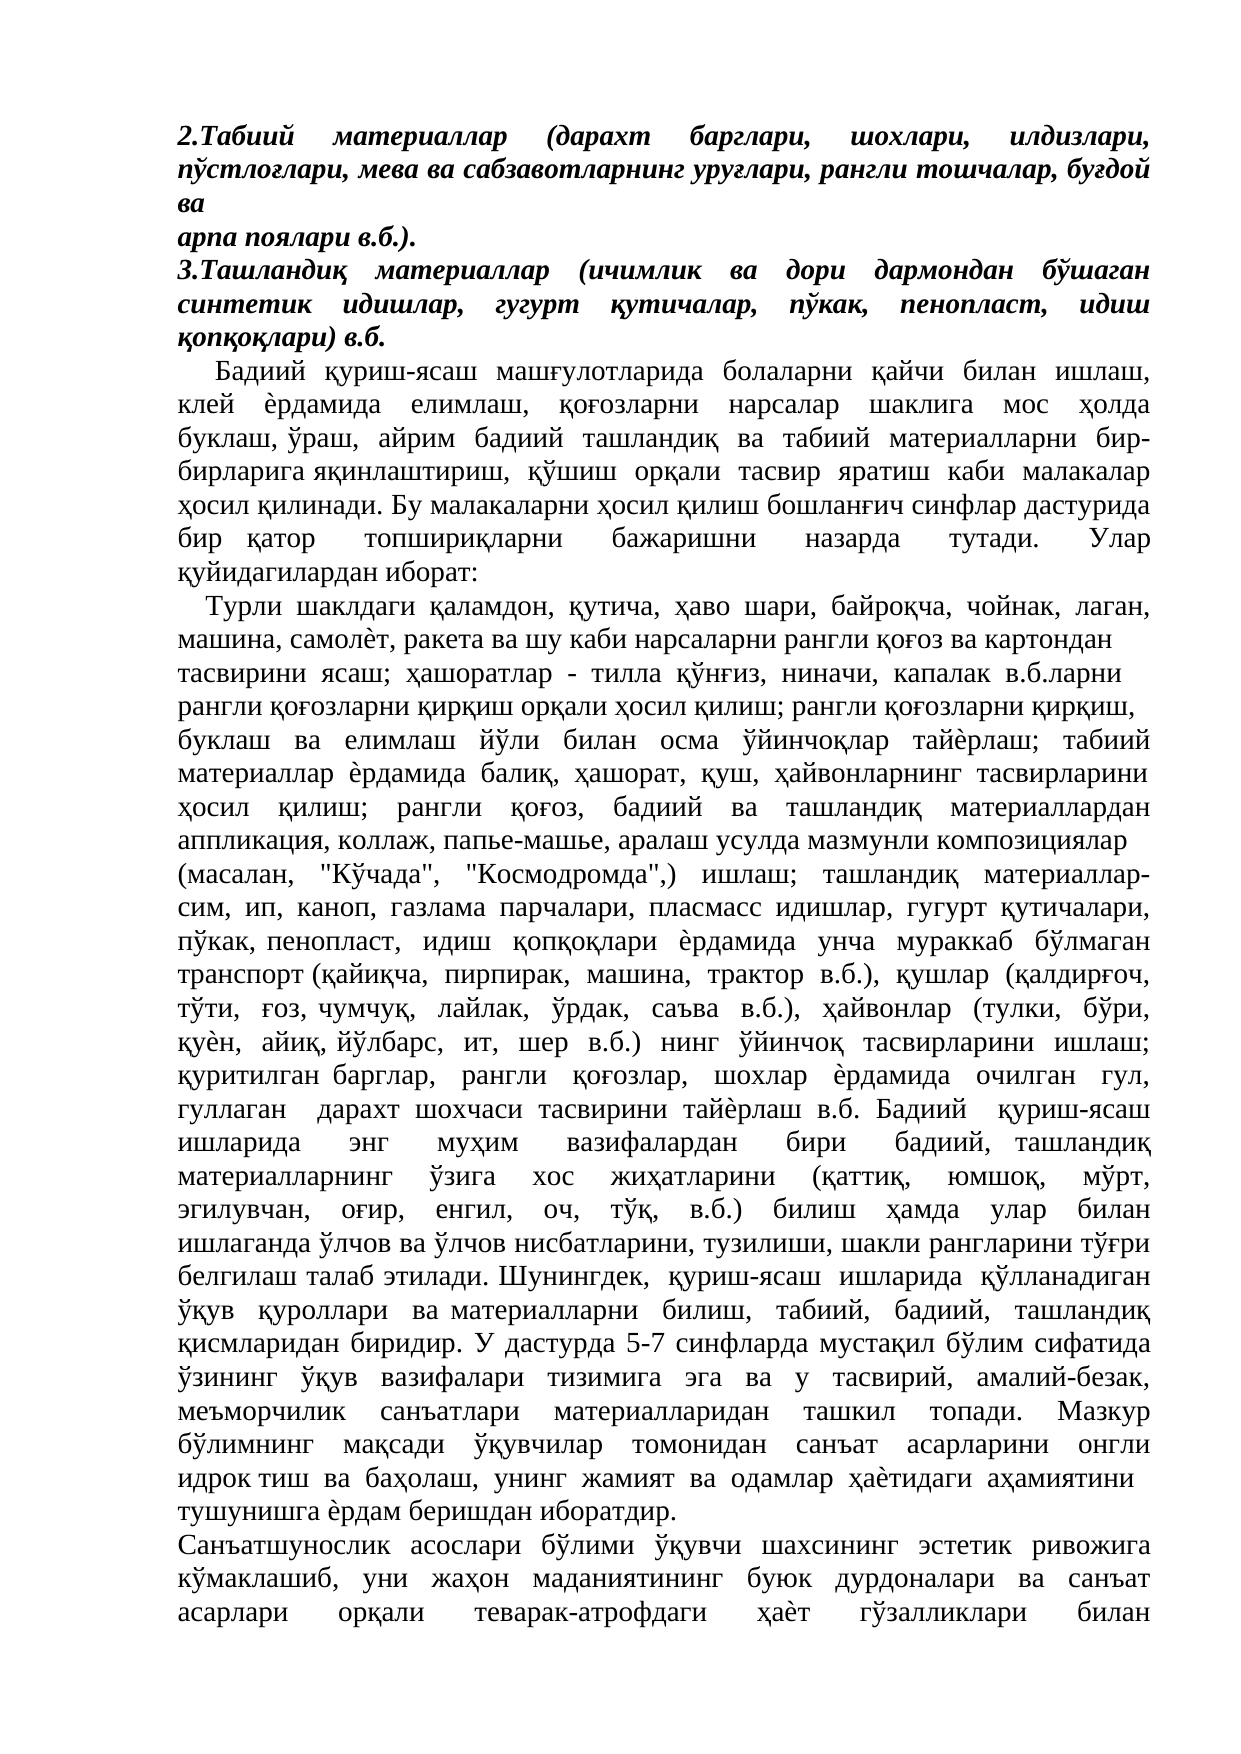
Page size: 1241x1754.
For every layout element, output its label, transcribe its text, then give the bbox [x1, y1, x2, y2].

text буклаш ва елимлаш йўли билан осма ўйинчоқлар тайѐрлаш; табиий материаллар ѐрдамида балиқ, ҳашорат, қуш, ҳайвонларнинг тасвирларини [177, 722, 1152, 789]
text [177, 1527, 1152, 1627]
text 3.Ташландиқ материаллар (ичимлик ва дори дармондан бўшаган синтетик идишлар, гугурт қутичалар, пўкак, пенопласт, идиш қопқоқлари) в.б. [177, 252, 1152, 353]
text арпа поялари в.б.). [177, 219, 1152, 252]
text тушунишга ѐрдам беришдан иборатдир. [177, 1493, 1152, 1527]
text тасвирини ясаш; ҳашоратлар - тилла қўнғиз, ниначи, капалак в.б.ларни [177, 655, 1152, 688]
text рангли қоғозларни қирқиш орқали ҳосил қилиш; рангли қоғозларни қирқиш, [177, 688, 1152, 722]
text (масалан, "Кўчада", "Космодромда",) ишлаш; ташландиқ материаллар-сим, ип, каноп, газлама парчалари, пласмасс идишлар, гугурт қутичалари, пўкак, пенопласт, идиш қопқоқлари ѐрдамида унча мураккаб бўлмаган транспорт (қайиқча, пирпирак, машина, трактор в.б.), қушлар (қалдирғоч, тўти, ғоз, чумчуқ, лайлак, ўрдак, саъва в.б.), ҳайвонлар (тулки, бўри, қуѐн, айиқ, йўлбарс, ит, шер в.б.) нинг ўйинчоқ тасвирларини ишлаш; қуритилган барглар, рангли қоғозлар, шохлар ѐрдамида очилган гул, гуллаган дарахт шохчаси тасвирини тайѐрлаш в.б. Бадиий қуриш-ясаш ишларида энг муҳим вазифалардан бири бадиий, ташландиқ материалларнинг ўзига хос жиҳатларини (қаттиқ, юмшоқ, мўрт, эгилувчан, оғир, енгил, оч, тўқ, в.б.) билиш ҳамда улар билан ишлаганда ўлчов ва ўлчов нисбатларини, тузилиши, шакли рангларини тўғри белгилаш талаб этилади. Шунингдек, қуриш-ясаш ишларида қўлланадиган ўқув қуроллари ва материалларни билиш, табиий, бадиий, ташландиқ қисмларидан биридир. У дастурда 5-7 синфларда мустақил бўлим сифатида ўзининг ўқув вазифалари тизимига эга ва у тасвирий, амалий-безак, меъморчилик санъатлари материалларидан ташкил топади. Мазкур бўлимнинг мақсади ўқувчилар томонидан санъат асарларини онгли идрок тиш ва баҳолаш, унинг жамият ва одамлар ҳаѐтидаги аҳамиятини [177, 856, 1152, 1493]
text ҳосил қилиш; рангли қоғоз, бадиий ва ташландиқ материаллардан аппликация, коллаж, папье-машье, аралаш усулда мазмунли композициялар [177, 789, 1152, 856]
text 2.Табиий материаллар (дарахт барглари, шохлари, илдизлари, пўстлоғлари, мева ва сабзавотларнинг уруғлари, рангли тошчалар, буғдой ва [177, 118, 1152, 219]
text Турли шаклдаги қаламдон, қутича, ҳаво шари, байроқча, чойнак, лаган, машина, самолѐт, ракета ва шу каби нарсаларни рангли қоғоз ва картондан [177, 588, 1152, 655]
text Бадиий қуриш-ясаш машғулотларида болаларни қайчи билан ишлаш, клей ѐрдамида елимлаш, қоғозларни нарсалар шаклига мос ҳолда буклаш, ўраш, айрим бадиий ташландиқ ва табиий материалларни бир-бирларига яқинлаштириш, қўшиш орқали тасвир яратиш каби малакалар ҳосил қилинади. Бу малакаларни ҳосил қилиш бошланғич синфлар дастурида бир қатор топшириқларни бажаришни назарда тутади. Улар қуйидагилардан иборат: [177, 353, 1152, 588]
